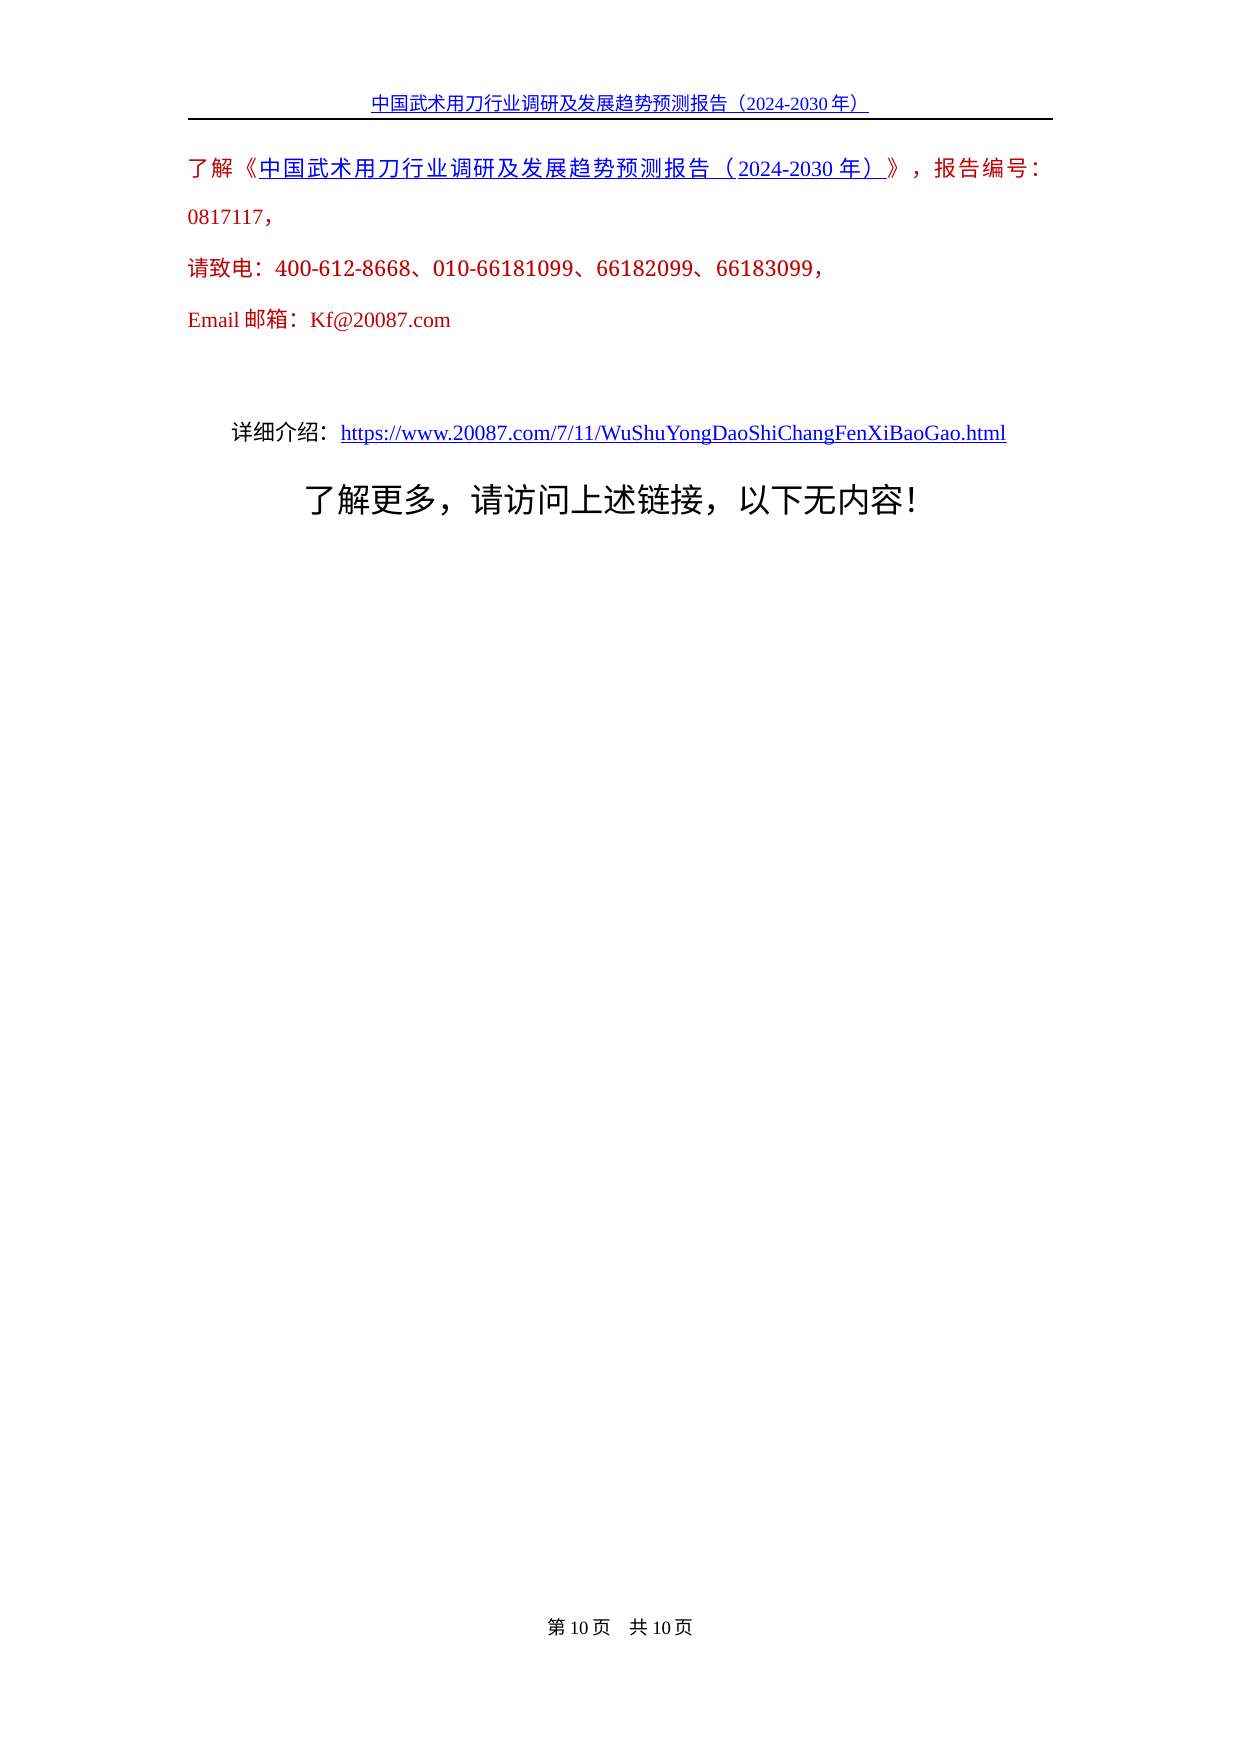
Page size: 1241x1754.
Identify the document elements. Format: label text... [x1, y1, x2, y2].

text 详细介绍：https://www.20087.com/7/11/WuShuYongDaoShiChangFenXiBaoGao.html [187, 415, 1053, 447]
text 请致电：400-612-8668、010-66181099、66182099、66183099， [187, 251, 1053, 283]
text 了解《中国武术用刀行业调研及发展趋势预测报告（2024-2030年）》，报告编号：0817117， [187, 150, 1053, 231]
text Email邮箱：Kf@20087.com [187, 302, 1053, 334]
title 了解更多，请访问上述链接，以下无内容！ [187, 465, 1053, 530]
